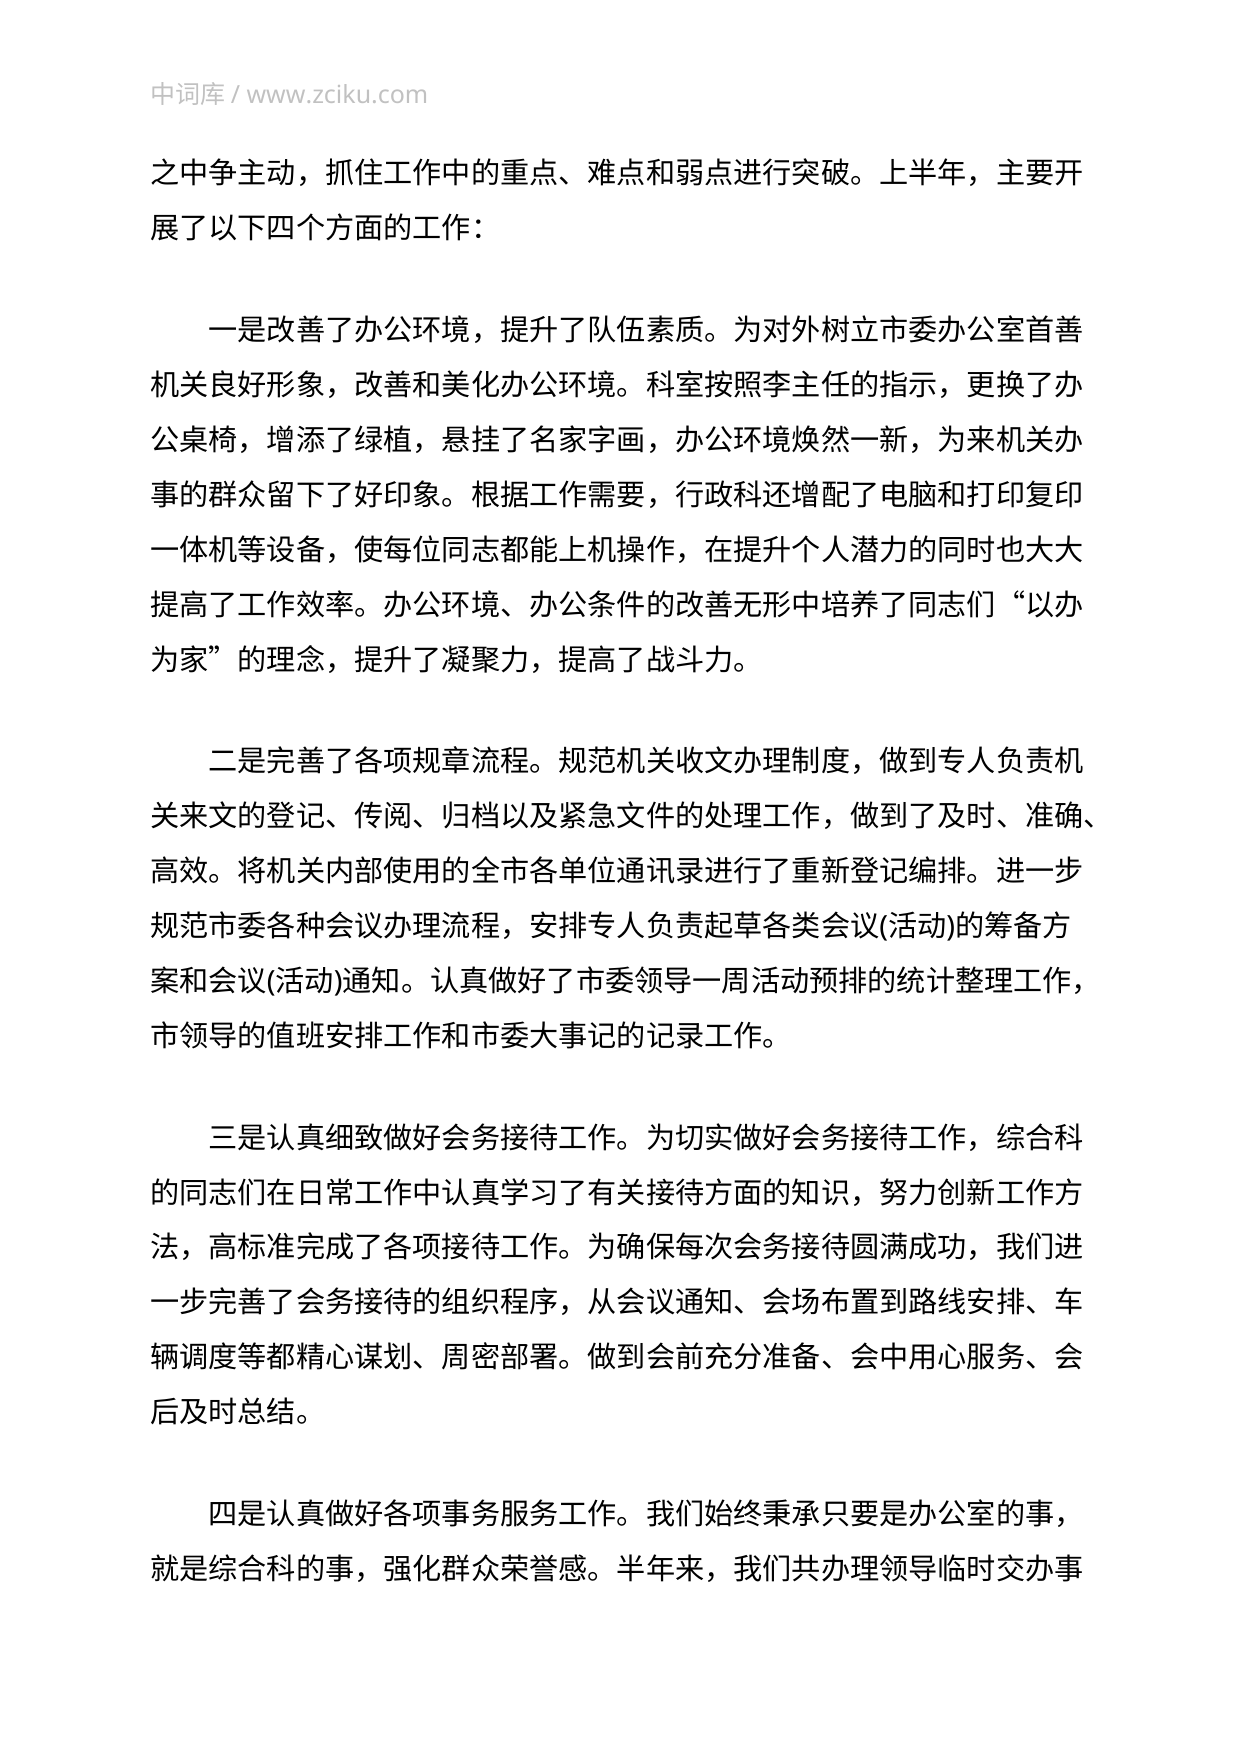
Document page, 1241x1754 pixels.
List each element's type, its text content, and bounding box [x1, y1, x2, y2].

text 一是改善了办公环境，提升了队伍素质。为对外树立市委办公室首善机关良好形象，改善和美化办公环境。科室按照李主任的指示，更换了办公桌椅，增添了绿植，悬挂了名家字画，办公环境焕然一新，为来机关办事的群众留下了好印象。根据工作需要，行政科还增配了电脑和打印复印一体机等设备，使每位同志都能上机操作，在提升个人潜力的同时也大大提高了工作效率。办公环境、办公条件的改善无形中培养了同志们“以办为家”的理念，提升了凝聚力，提高了战斗力。 [150, 307, 1090, 678]
text 三是认真细致做好会务接待工作。为切实做好会务接待工作，综合科的同志们在日常工作中认真学习了有关接待方面的知识，努力创新工作方法，高标准完成了各项接待工作。为确保每次会务接待圆满成功，我们进一步完善了会务接待的组织程序，从会议通知、会场布置到路线安排、车辆调度等都精心谋划、周密部署。做到会前充分准备、会中用心服务、会后及时总结。 [150, 1114, 1090, 1431]
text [150, 1491, 1090, 1588]
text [150, 150, 1090, 247]
text 二是完善了各项规章流程。规范机关收文办理制度，做到专人负责机关来文的登记、传阅、归档以及紧急文件的处理工作，做到了及时、准确、高效。将机关内部使用的全市各单位通讯录进行了重新登记编排。进一步规范市委各种会议办理流程，安排专人负责起草各类会议(活动)的筹备方案和会议(活动)通知。认真做好了市委领导一周活动预排的统计整理工作，市领导的值班安排工作和市委大事记的记录工作。 [150, 738, 1090, 1055]
